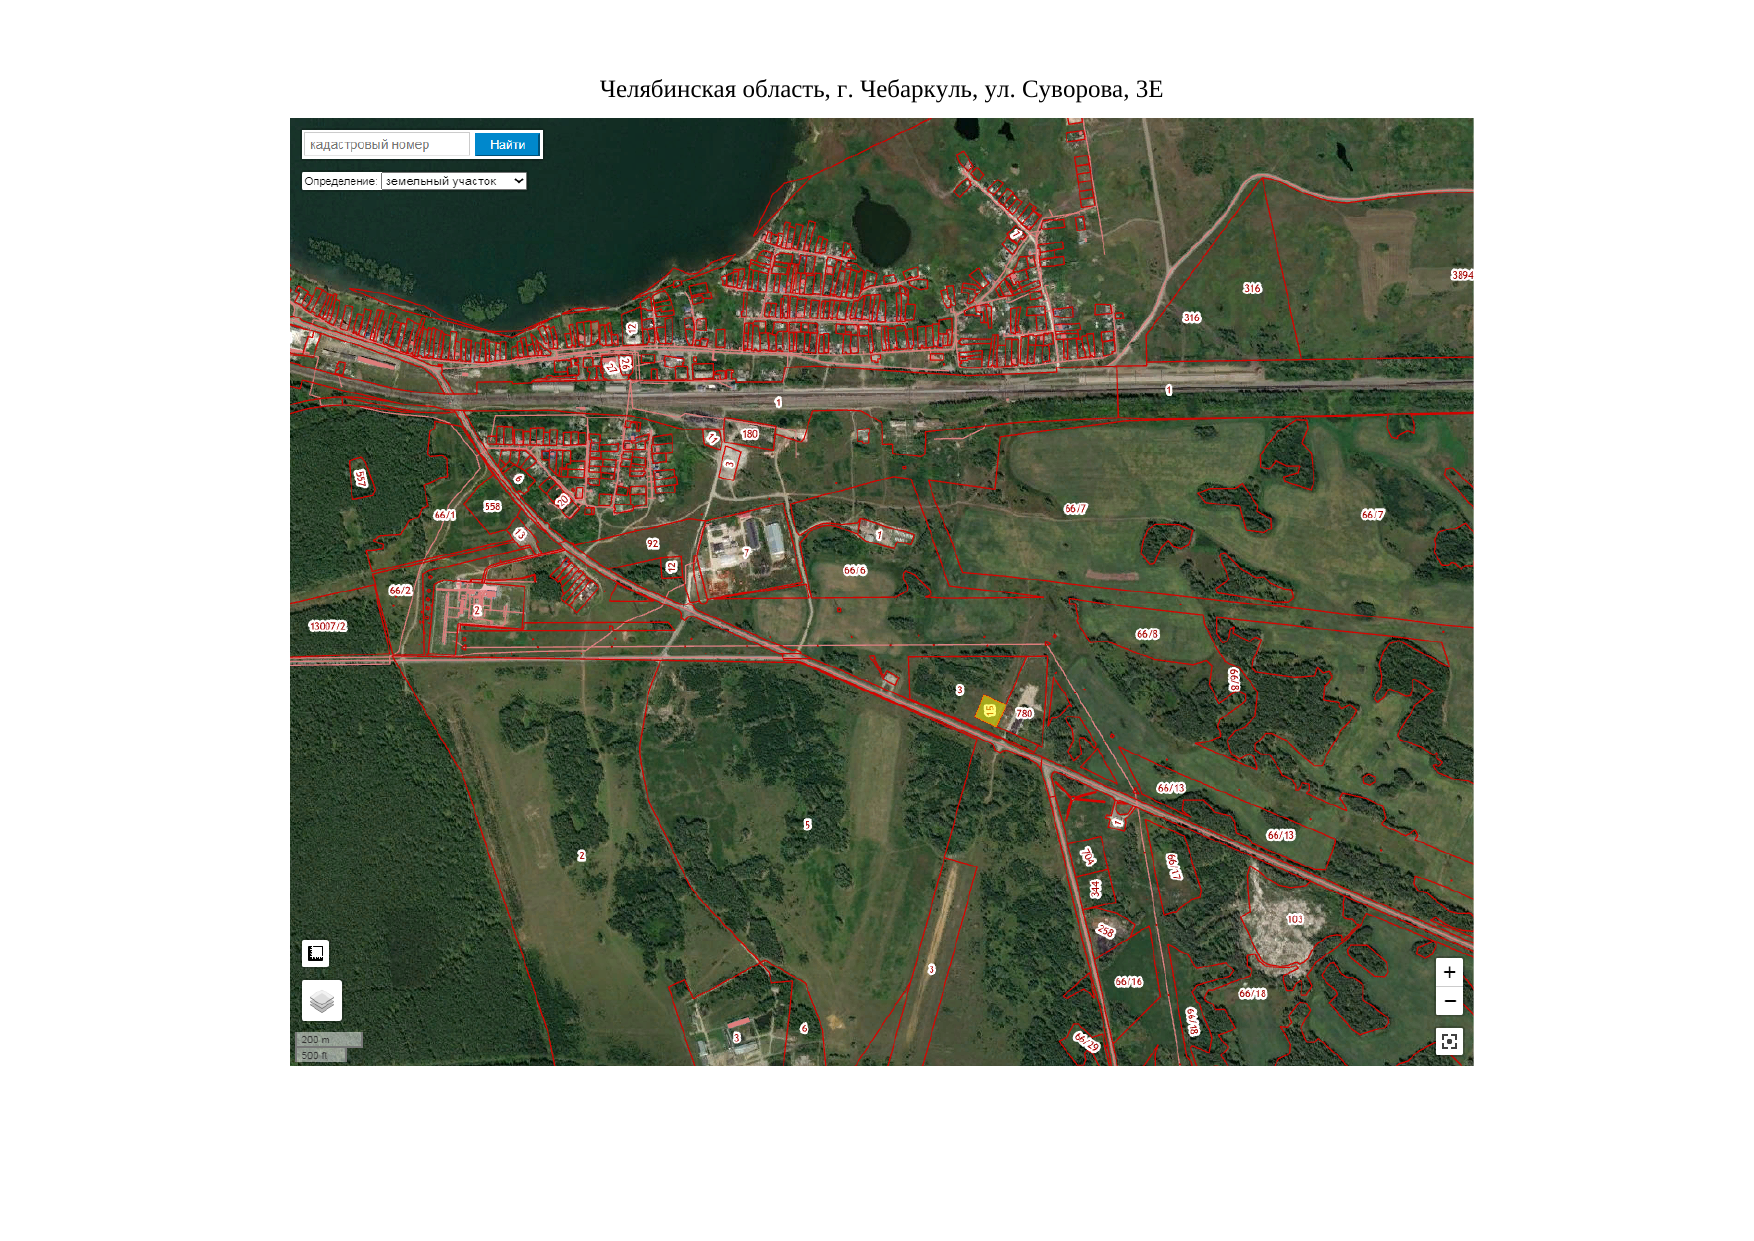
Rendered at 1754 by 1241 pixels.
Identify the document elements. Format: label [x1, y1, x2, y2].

picture [290, 118, 1474, 1066]
